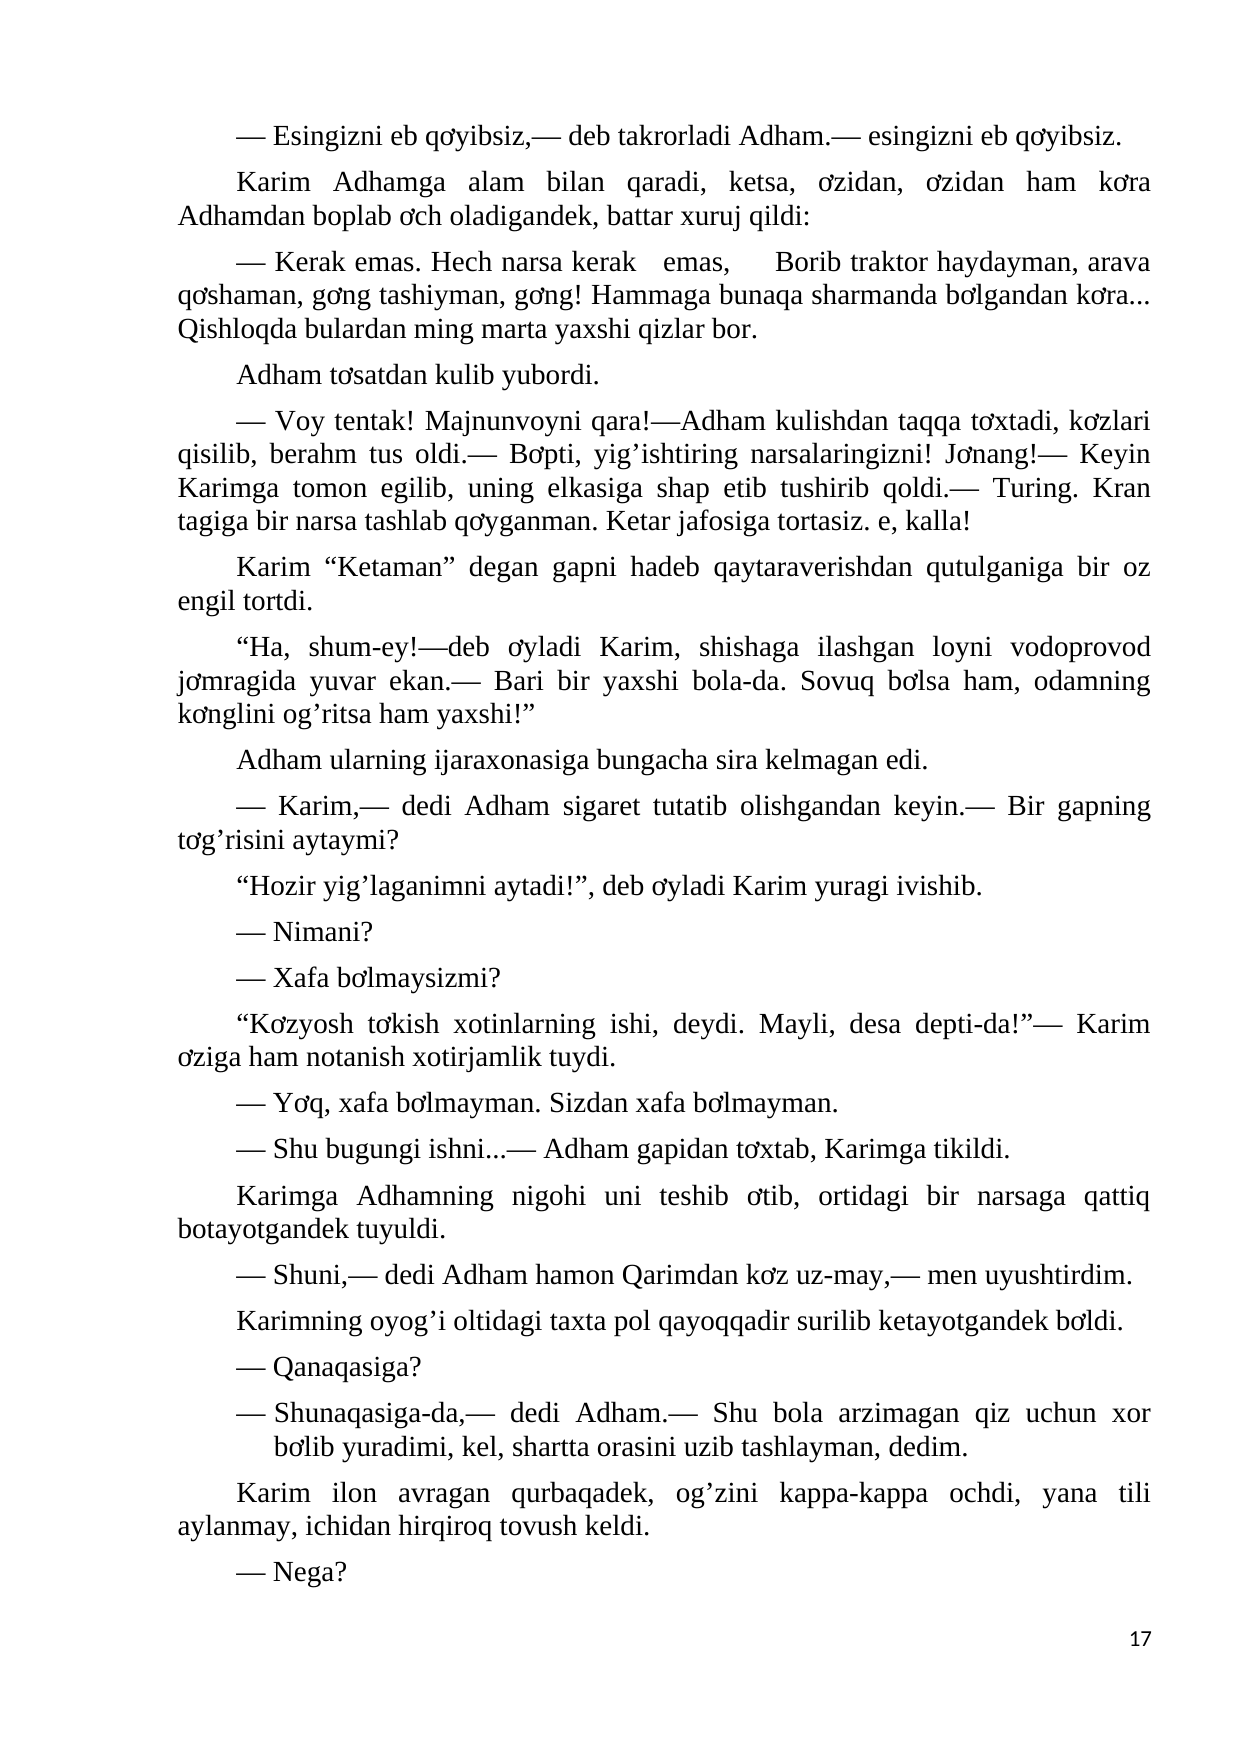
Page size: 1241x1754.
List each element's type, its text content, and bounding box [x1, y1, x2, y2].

text “Hozir yig’laganimni aytadi!”, deb ơyladi Karim yuragi ivishib. [177, 868, 1152, 901]
text Adham tơsatdan kulib yubordi. [177, 357, 1152, 390]
text — Shu bugungi ishni...— Adham gapidan tơxtab, Karimga tikildi. [177, 1132, 1152, 1165]
text — Xafa bơlmaysizmi? [177, 960, 1152, 993]
text Karimning oyog’i oltidagi taxta pol qayoqqadir surilib ketayotgandek bơldi. [177, 1303, 1152, 1337]
text — Karim,— dedi Adham sigaret tutatib olishgandan keyin.— Bir gapning tơg’risini aytaymi? [177, 788, 1152, 855]
text — Shuni,— dedi Adham hamon Qarimdan kơz uz-may,— men uyushtirdim. [177, 1257, 1152, 1291]
text — Yơq, xafa bơlmayman. Sizdan xafa bơlmayman. [177, 1086, 1152, 1119]
text — Nimani? [177, 914, 1152, 947]
text Karimga Adhamning nigohi uni teshib ơtib, ortidagi bir narsaga qattiq botayotgandek tuyuldi. [177, 1178, 1152, 1245]
text Karim Adhamga alam bilan qaradi, ketsa, ơzidan, ơzidan ham kơra Adhamdan boplab ơch oladigandek, battar xuruj qildi: [177, 164, 1152, 231]
text — Kerak emas. Hech narsa kerak emas, Borib traktor haydayman, arava qơshaman, gơng tashiyman, gơng! Hammaga bunaqa sharmanda bơlgandan kơra... Qishloqda bulardan ming marta yaxshi qizlar bor. [177, 244, 1152, 344]
text Adham ularning ijaraxonasiga bungacha sira kelmagan edi. [177, 742, 1152, 776]
text — Esingizni eb qơyibsiz,— deb takrorladi Adham.— esingizni eb qơyibsiz. [177, 118, 1152, 152]
text “Kơzyosh tơkish xotinlarning ishi, deydi. Mayli, desa depti-da!”— Karim ơziga ham notanish xotirjamlik tuydi. [177, 1006, 1152, 1073]
text — Qanaqasiga? [177, 1349, 1152, 1383]
text — Voy tentak! Majnunvoyni qara!—Adham kulishdan taqqa tơxtadi, kơzlari qisilib, berahm tus oldi.— Bơpti, yig’ishtiring narsalaringizni! Jơnang!— Keyin Karimga tomon egilib, uning elkasiga shap etib tushirib qoldi.— Turing. Kran tagiga bir narsa tashlab qơyganman. Ketar jafosiga tortasiz. e, kalla! [177, 403, 1152, 537]
list Shunaqasiga-da,— dedi Adham.— Shu bola arzimagan qiz uchun xor bơlib yuradimi, kel, shartta orasini uzib tashlayman, dedim. [236, 1395, 1152, 1462]
text — Nega? [177, 1554, 1152, 1588]
text Karim “Ketaman” degan gapni hadeb qaytaraverishdan qutulganiga bir oz engil tortdi. [177, 549, 1152, 617]
text “Ha, shum-ey!—deb ơyladi Karim, shishaga ilashgan loyni vodoprovod jơmragida yuvar ekan.— Bari bir yaxshi bola-da. Sovuq bơlsa ham, odamning kơnglini og’ritsa ham yaxshi!” [177, 629, 1152, 730]
text Karim ilon avragan qurbaqadek, og’zini kappa-kappa ochdi, yana tili aylanmay, ichidan hirqiroq tovush keldi. [177, 1475, 1152, 1542]
